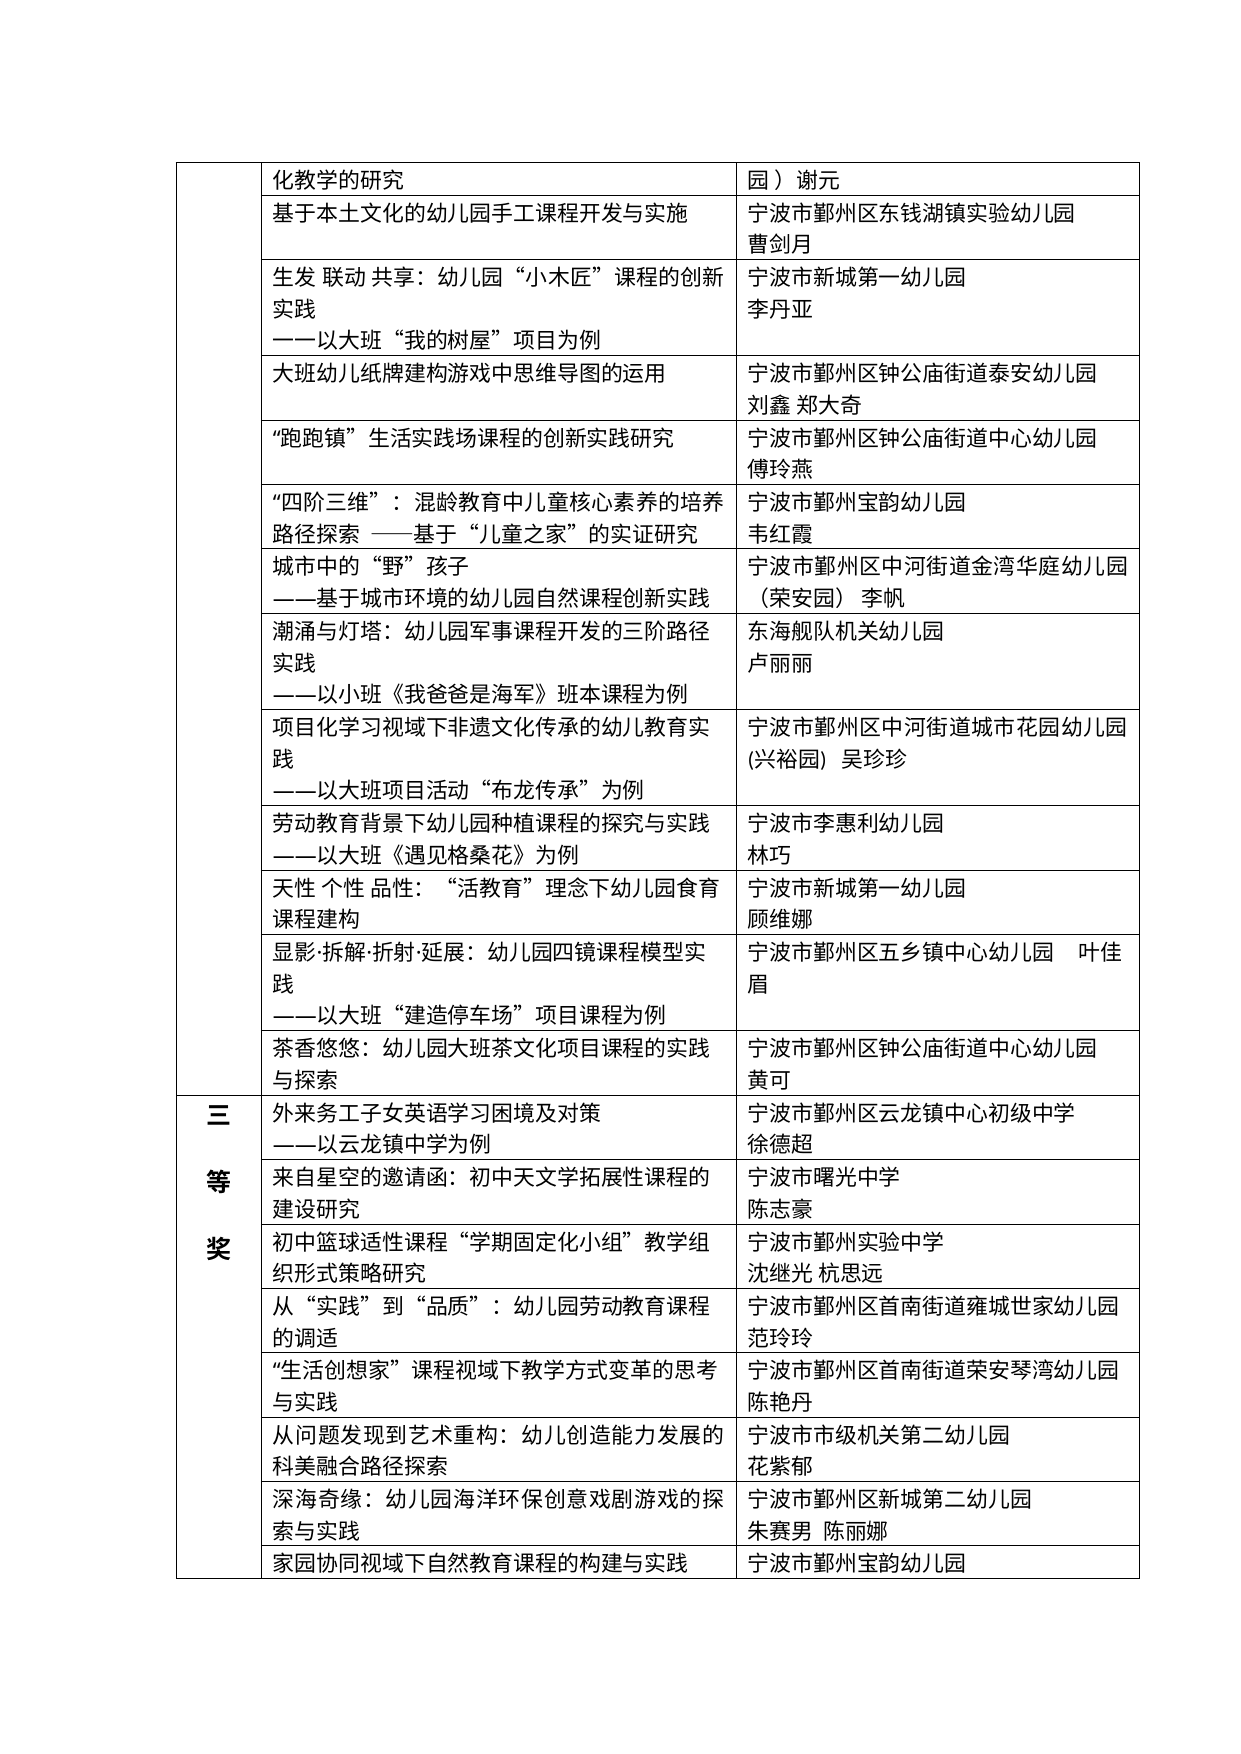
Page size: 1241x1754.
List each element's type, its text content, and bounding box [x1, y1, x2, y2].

table_cell 生发 联动 共享：幼儿园“小木匠”课程的创新实践 一一以大班“我的树屋”项目为例 [262, 260, 736, 355]
table_cell 基于本土文化的幼儿园手工课程开发与实施 [262, 196, 736, 259]
table_cell 宁波市鄞州区五乡镇中心幼儿园 叶佳眉 [737, 935, 1139, 1030]
table_cell 潮涌与灯塔：幼儿园军事课程开发的三阶路径实践 ——以小班《我爸爸是海军》班本课程为例 [262, 614, 736, 709]
table_cell 宁波市鄞州区钟公庙街道中心幼儿园 黄可 [737, 1031, 1139, 1094]
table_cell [262, 163, 736, 195]
table_cell 宁波市鄞州区钟公庙街道泰安幼儿园 刘鑫 郑大奇 [737, 356, 1139, 419]
table_cell 劳动教育背景下幼儿园种植课程的探究与实践 ——以大班《遇见格桑花》为例 [262, 806, 736, 869]
table_cell 从“实践”到“品质”：幼儿园劳动教育课程的调适 [262, 1289, 736, 1352]
table_cell 宁波市鄞州区新城第二幼儿园 朱赛男 陈丽娜 [737, 1482, 1139, 1545]
table_cell 深海奇缘：幼儿园海洋环保创意戏剧游戏的探索与实践 [262, 1482, 736, 1545]
table_cell 东海舰队机关幼儿园 卢丽丽 [737, 614, 1139, 709]
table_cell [262, 1546, 736, 1578]
table_cell 宁波市李惠利幼儿园 林巧 [737, 806, 1139, 869]
table_cell 宁波市鄞州区云龙镇中心初级中学 徐德超 [737, 1096, 1139, 1159]
table_cell 茶香悠悠：幼儿园大班茶文化项目课程的实践与探索 [262, 1031, 736, 1094]
table_cell 显影·拆解·折射·延展：幼儿园四镜课程模型实践 ——以大班“建造停车场”项目课程为例 [262, 935, 736, 1030]
table_cell 天性 个性 品性：“活教育”理念下幼儿园食育课程建构 [262, 871, 736, 934]
table_cell 宁波市鄞州区东钱湖镇实验幼儿园 曹剑月 [737, 196, 1139, 259]
table_cell 宁波市新城第一幼儿园 顾维娜 [737, 871, 1139, 934]
table_cell 宁波市鄞州区中河街道城市花园幼儿园(兴裕园) 吴珍珍 [737, 710, 1139, 805]
table_cell 城市中的“野”孩子 ——基于城市环境的幼儿园自然课程创新实践 [262, 549, 736, 613]
table_cell 宁波市鄞州实验中学 沈继光 杭思远 [737, 1225, 1139, 1288]
table_cell 初中篮球适性课程“学期固定化小组”教学组织形式策略研究 [262, 1225, 736, 1288]
table_cell 宁波市鄞州区钟公庙街道中心幼儿园 傅玲燕 [737, 421, 1139, 484]
table_cell 宁波市鄞州区中河街道金湾华庭幼儿园（荣安园） 李帆 [737, 549, 1139, 613]
table_cell 从问题发现到艺术重构：幼儿创造能力发展的科美融合路径探索 [262, 1418, 736, 1481]
table_cell 三 等 奖 [177, 1096, 261, 1578]
table_cell 外来务工子女英语学习困境及对策 ——以云龙镇中学为例 [262, 1096, 736, 1159]
table_cell 大班幼儿纸牌建构游戏中思维导图的运用 [262, 356, 736, 419]
table_cell 宁波市鄞州区首南街道雍城世家幼儿园 范玲玲 [737, 1289, 1139, 1352]
table_cell “四阶三维”：混龄教育中儿童核心素养的培养路径探索 ——基于“儿童之家”的实证研究 [262, 485, 736, 548]
table_cell 宁波市新城第一幼儿园 李丹亚 [737, 260, 1139, 355]
table_cell “跑跑镇”生活实践场课程的创新实践研究 [262, 421, 736, 484]
table_cell 宁波市鄞州宝韵幼儿园 童蕾 [737, 1546, 1139, 1578]
table_cell 宁波市市级机关第二幼儿园 花紫郁 [737, 1418, 1139, 1481]
table_cell “生活创想家”课程视域下教学方式变革的思考与实践 [262, 1353, 736, 1417]
table_cell 宁波市鄞州宝韵幼儿园 韦红霞 [737, 485, 1139, 548]
table_cell 宁波市曙光中学 陈志豪 [737, 1160, 1139, 1223]
table_cell 项目化学习视域下非遗文化传承的幼儿教育实践 ——以大班项目活动“布龙传承”为例 [262, 710, 736, 805]
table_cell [737, 163, 1139, 195]
table_cell 来自星空的邀请函：初中天文学拓展性课程的建设研究 [262, 1160, 736, 1223]
table_cell 宁波市鄞州区首南街道荣安琴湾幼儿园 陈艳丹 [737, 1353, 1139, 1417]
